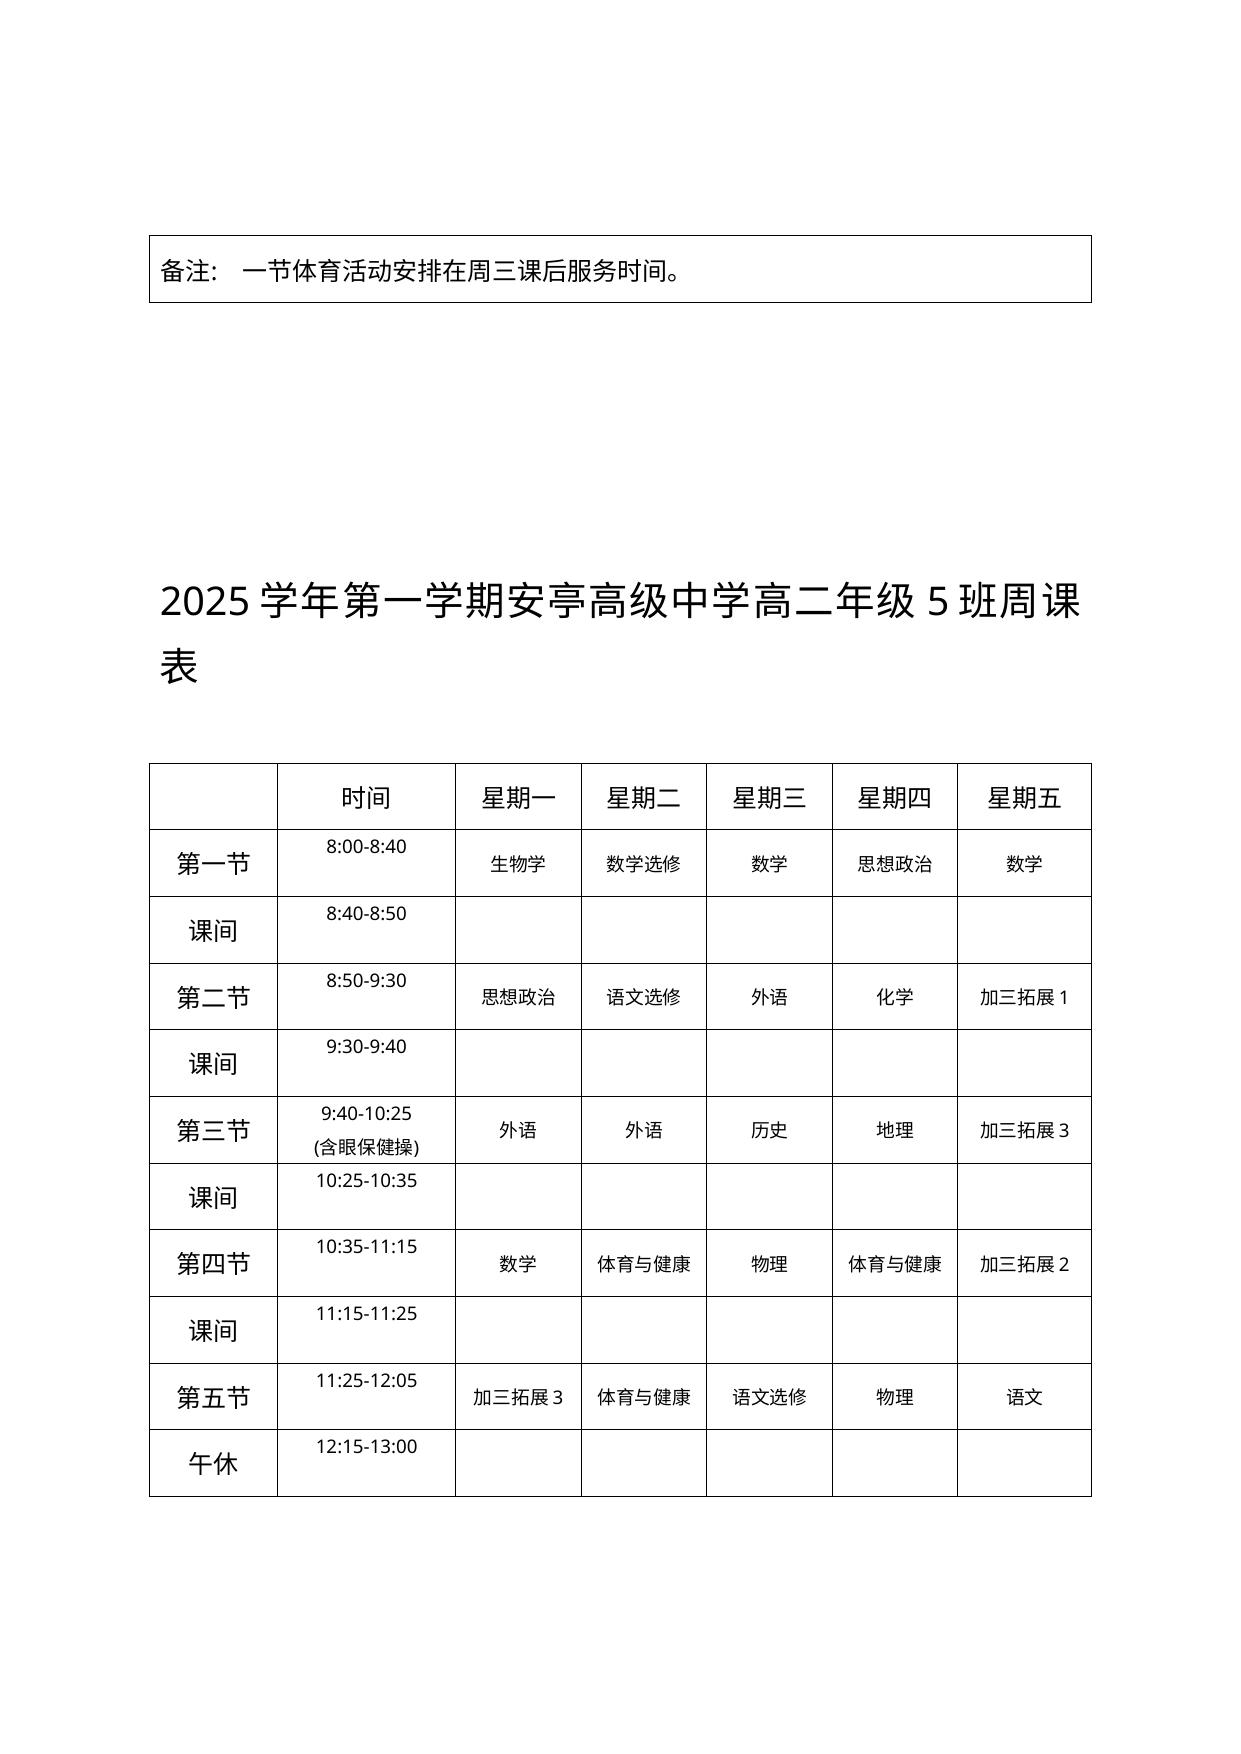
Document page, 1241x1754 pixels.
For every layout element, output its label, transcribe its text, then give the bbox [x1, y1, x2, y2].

table_cell 课间 [150, 897, 277, 962]
table_cell 语文选修 [582, 964, 706, 1029]
table_cell [958, 1164, 1091, 1229]
table_cell 第三节 [150, 1097, 277, 1162]
table_cell 外语 [582, 1097, 706, 1162]
table_cell [456, 1164, 581, 1229]
text 2025学年第一学期安亭高级中学高二年级5班周课表 [159, 566, 1081, 697]
table_cell 数学选修 [582, 830, 706, 896]
table_cell 10:25-10:35 [278, 1164, 455, 1229]
table_cell [958, 1030, 1091, 1096]
table_cell 外语 [456, 1097, 581, 1162]
table_cell [707, 1430, 832, 1496]
table_cell [456, 1030, 581, 1096]
table_cell 物理 [833, 1364, 957, 1429]
table_cell 第五节 [150, 1364, 277, 1429]
table_cell [833, 1430, 957, 1496]
table_cell [456, 1297, 581, 1362]
table_cell [456, 897, 581, 962]
table_cell [833, 1164, 957, 1229]
table_header 星期四 [833, 764, 957, 829]
table_cell [456, 1430, 581, 1496]
table_cell 体育与健康 [582, 1230, 706, 1296]
table_cell 课间 [150, 1164, 277, 1229]
table_header 星期五 [958, 764, 1091, 829]
table_header 星期二 [582, 764, 706, 829]
table_cell 9:30-9:40 [278, 1030, 455, 1096]
table_cell 数学 [958, 830, 1091, 896]
table_cell 第二节 [150, 964, 277, 1029]
table_cell [707, 1164, 832, 1229]
table_cell 加三拓展2 [958, 1230, 1091, 1296]
table_cell 10:35-11:15 [278, 1230, 455, 1296]
table_cell 数学 [707, 830, 832, 896]
table_cell 体育与健康 [833, 1230, 957, 1296]
table_cell 语文 [958, 1364, 1091, 1429]
table_header 星期三 [707, 764, 832, 829]
table_cell [833, 897, 957, 962]
table_cell 地理 [833, 1097, 957, 1162]
table_cell 思想政治 [833, 830, 957, 896]
table_cell 历史 [707, 1097, 832, 1162]
table_cell 11:15-11:25 [278, 1297, 455, 1362]
table_cell 物理 [707, 1230, 832, 1296]
table_cell [582, 1164, 706, 1229]
table_header 星期一 [456, 764, 581, 829]
table_cell 外语 [707, 964, 832, 1029]
table_cell 数学 [456, 1230, 581, 1296]
table_cell 8:00-8:40 [278, 830, 455, 896]
table_cell 12:15-13:00 [278, 1430, 455, 1496]
table_header 时间 [278, 764, 455, 829]
table_cell [582, 1297, 706, 1362]
table_cell 9:40-10:25 (含眼保健操) [278, 1097, 455, 1162]
table_cell 8:40-8:50 [278, 897, 455, 962]
table_cell [707, 897, 832, 962]
table_cell [707, 1297, 832, 1362]
table_cell 思想政治 [456, 964, 581, 1029]
table_cell 第四节 [150, 1230, 277, 1296]
table_cell [582, 1030, 706, 1096]
table_cell 语文选修 [707, 1364, 832, 1429]
table_cell 加三拓展1 [958, 964, 1091, 1029]
table_cell 第一节 [150, 830, 277, 896]
table_cell 8:50-9:30 [278, 964, 455, 1029]
table_cell 加三拓展3 [456, 1364, 581, 1429]
table_cell 生物学 [456, 830, 581, 896]
table_cell 11:25-12:05 [278, 1364, 455, 1429]
table_cell 备注: 一节体育活动安排在周三课后服务时间。 [150, 236, 1091, 302]
table_header [150, 764, 277, 829]
table_cell 化学 [833, 964, 957, 1029]
table_cell 体育与健康 [582, 1364, 706, 1429]
table_cell 课间 [150, 1297, 277, 1362]
table_cell 加三拓展3 [958, 1097, 1091, 1162]
table_cell 午休 [150, 1430, 277, 1496]
table_cell [833, 1297, 957, 1362]
table_cell [958, 1430, 1091, 1496]
table_cell [582, 897, 706, 962]
table_cell 课间 [150, 1030, 277, 1096]
table_cell [833, 1030, 957, 1096]
table_cell [958, 897, 1091, 962]
table_cell [958, 1297, 1091, 1362]
table_cell [582, 1430, 706, 1496]
table_cell [707, 1030, 832, 1096]
